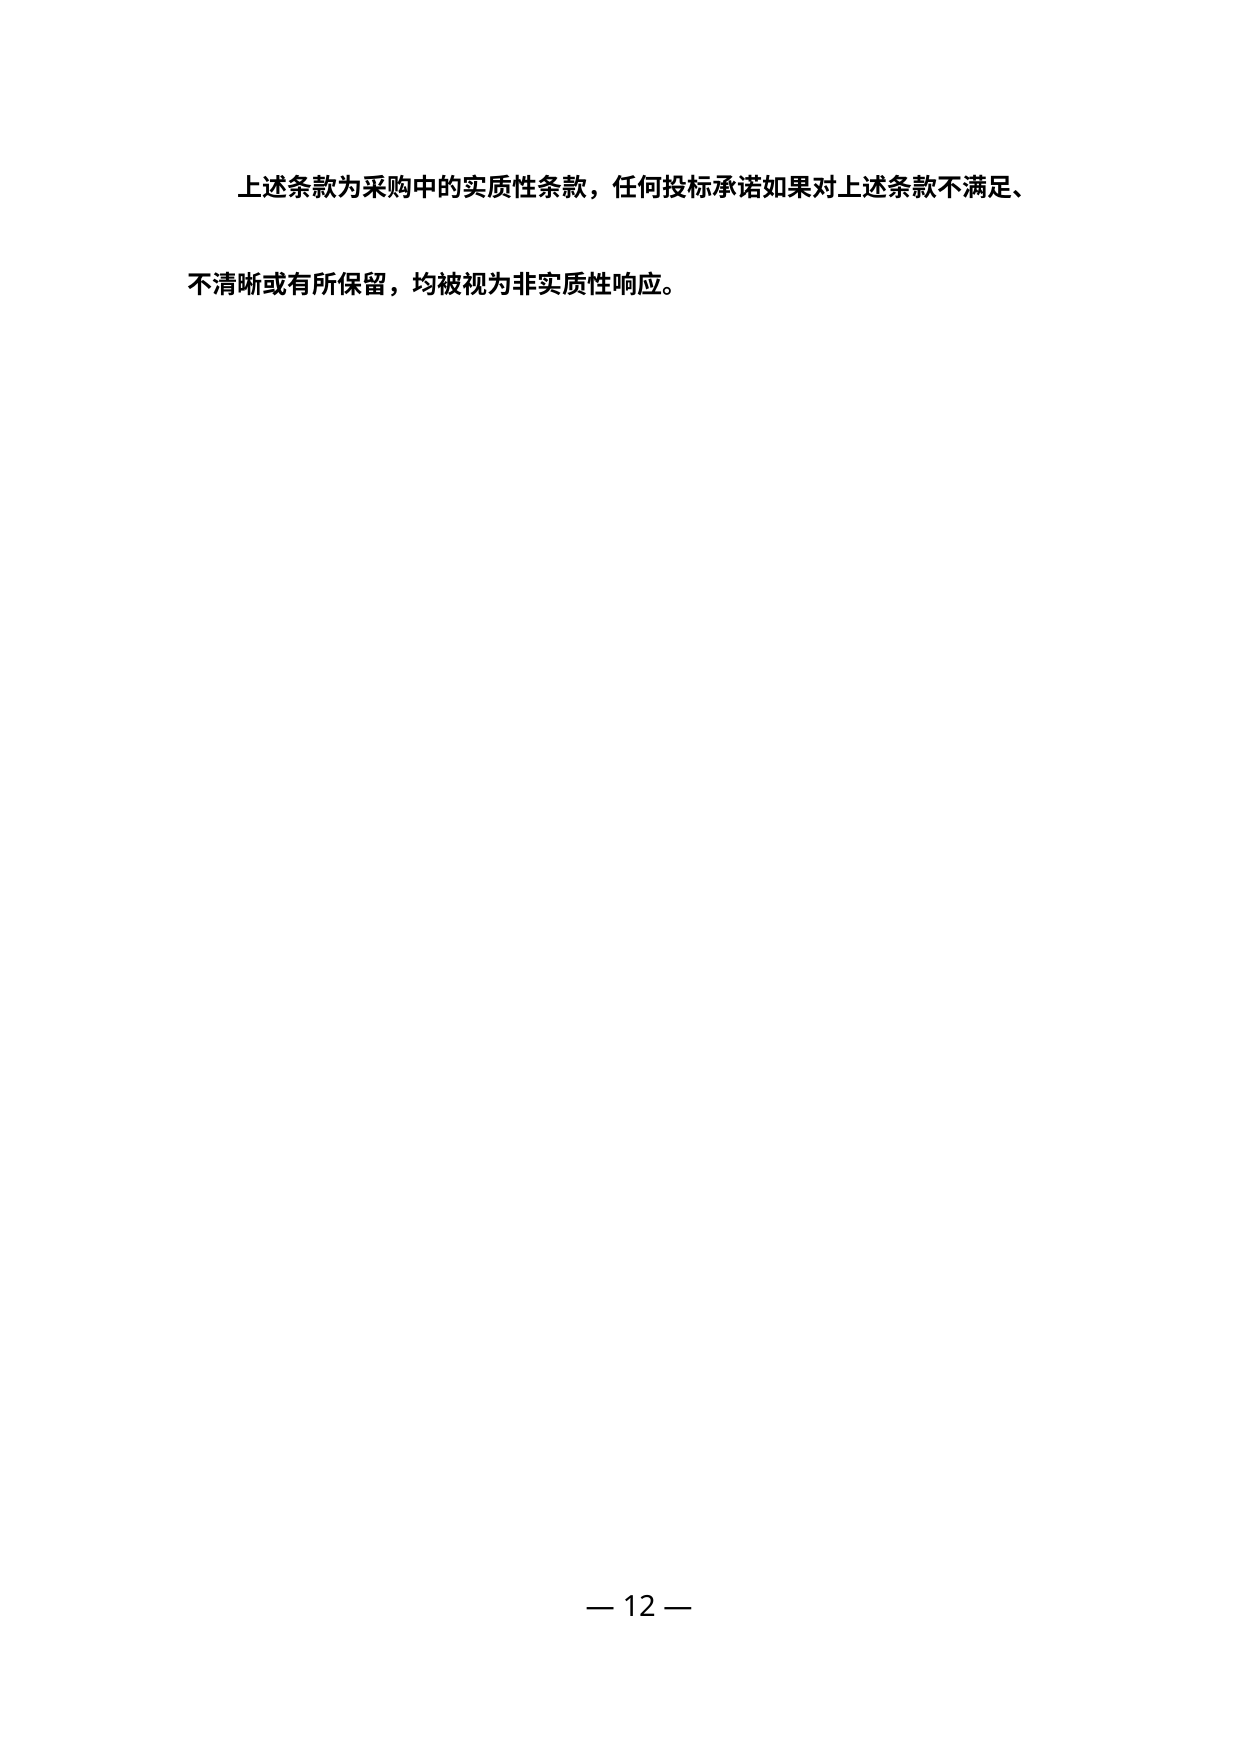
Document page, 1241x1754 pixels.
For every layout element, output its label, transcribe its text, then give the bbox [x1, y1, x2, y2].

text 上述条款为采购中的实质性条款，任何投标承诺如果对上述条款不满足、不清晰或有所保留，均被视为非实质性响应。 [187, 153, 1053, 315]
